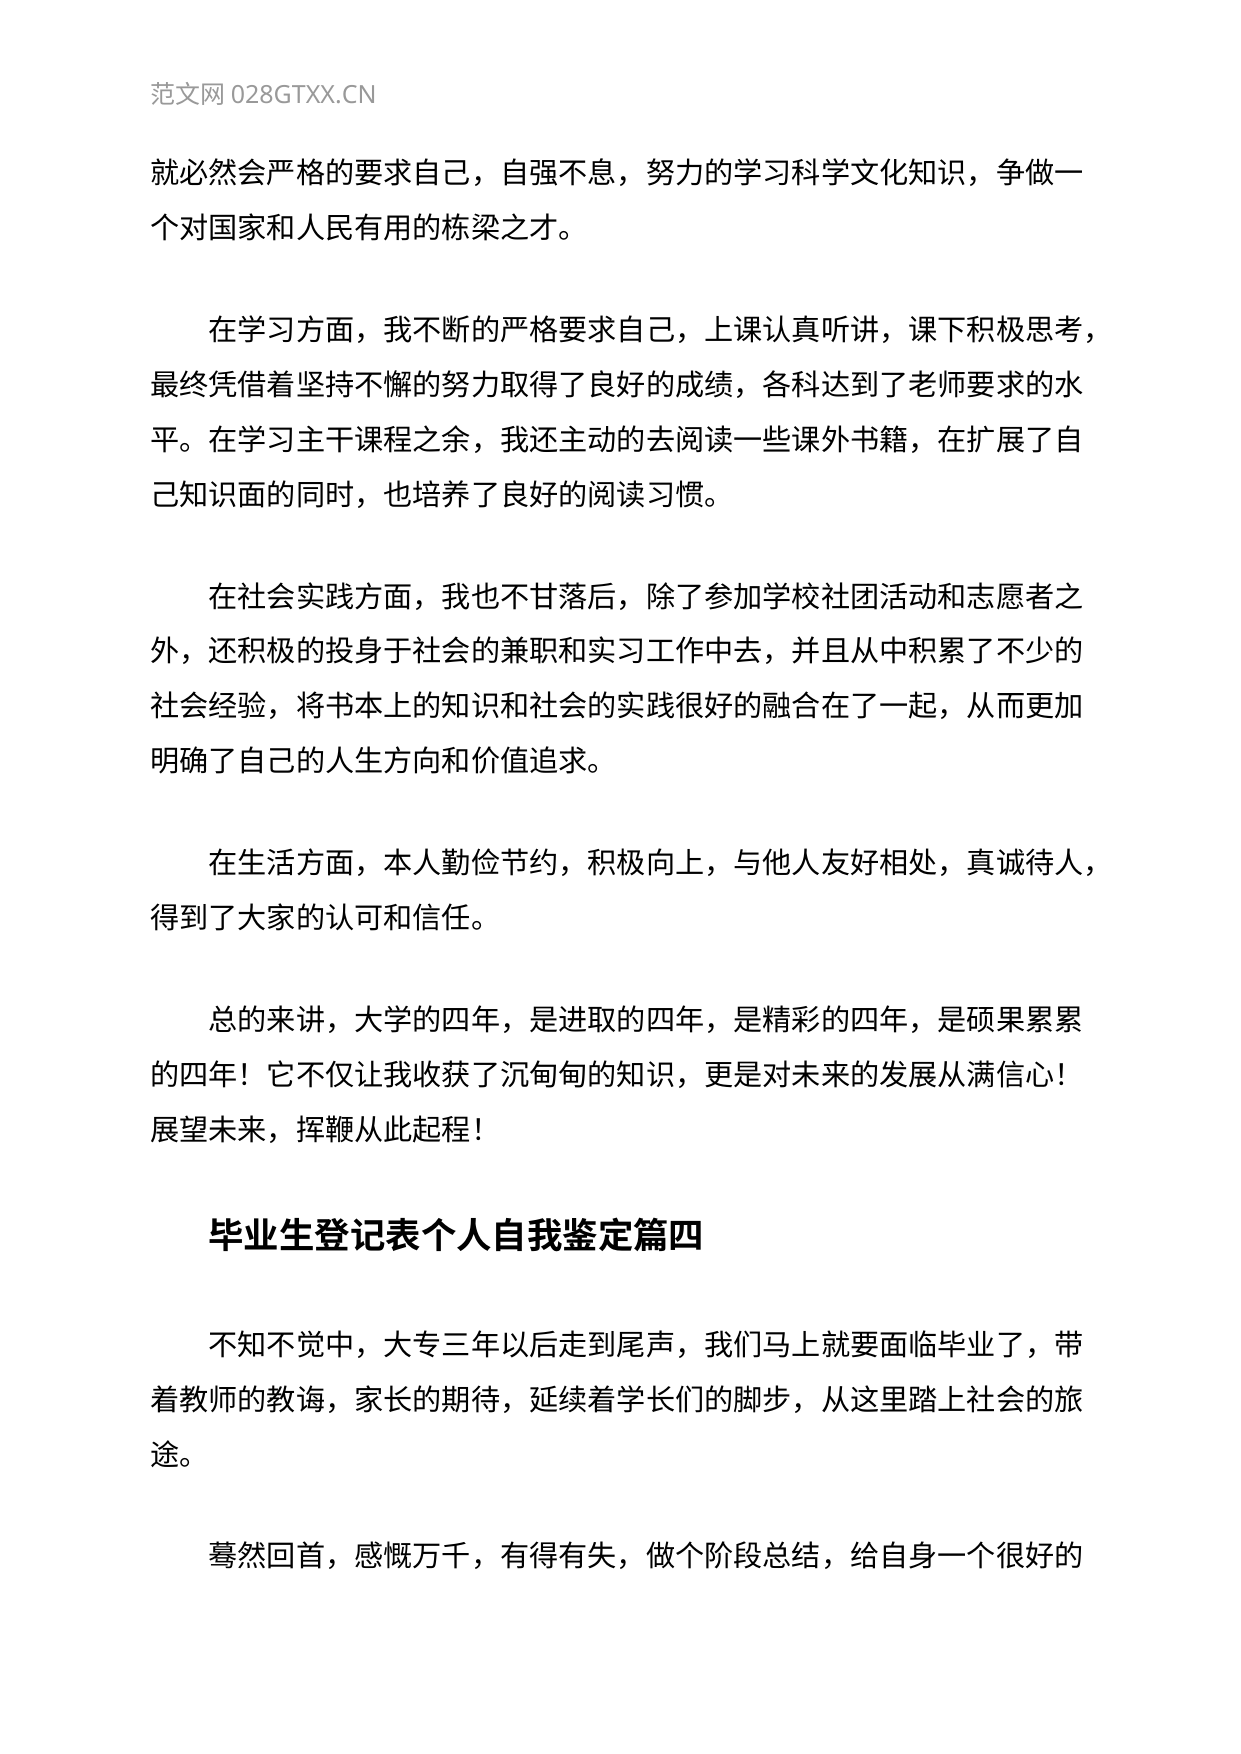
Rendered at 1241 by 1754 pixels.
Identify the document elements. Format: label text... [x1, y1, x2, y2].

text 在生活方面，本人勤俭节约，积极向上，与他人友好相处，真诚待人，得到了大家的认可和信任。 [150, 839, 1090, 937]
text 在社会实践方面，我也不甘落后，除了参加学校社团活动和志愿者之外，还积极的投身于社会的兼职和实习工作中去，并且从中积累了不少的社会经验，将书本上的知识和社会的实践很好的融合在了一起，从而更加明确了自己的人生方向和价值追求。 [150, 573, 1090, 780]
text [150, 1533, 1090, 1575]
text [150, 150, 1090, 247]
text 在学习方面，我不断的严格要求自己，上课认真听讲，课下积极思考，最终凭借着坚持不懈的努力取得了良好的成绩，各科达到了老师要求的水平。在学习主干课程之余，我还主动的去阅读一些课外书籍，在扩展了自己知识面的同时，也培养了良好的阅读习惯。 [150, 307, 1090, 514]
text 总的来讲，大学的四年，是进取的四年，是精彩的四年，是硕果累累的四年！它不仅让我收获了沉甸甸的知识，更是对未来的发展从满信心！展望未来，挥鞭从此起程！ [150, 996, 1090, 1148]
text 毕业生登记表个人自我鉴定篇四 [150, 1208, 1090, 1259]
text 不知不觉中，大专三年以后走到尾声，我们马上就要面临毕业了，带着教师的教诲，家长的期待，延续着学长们的脚步，从这里踏上社会的旅途。 [150, 1321, 1090, 1473]
